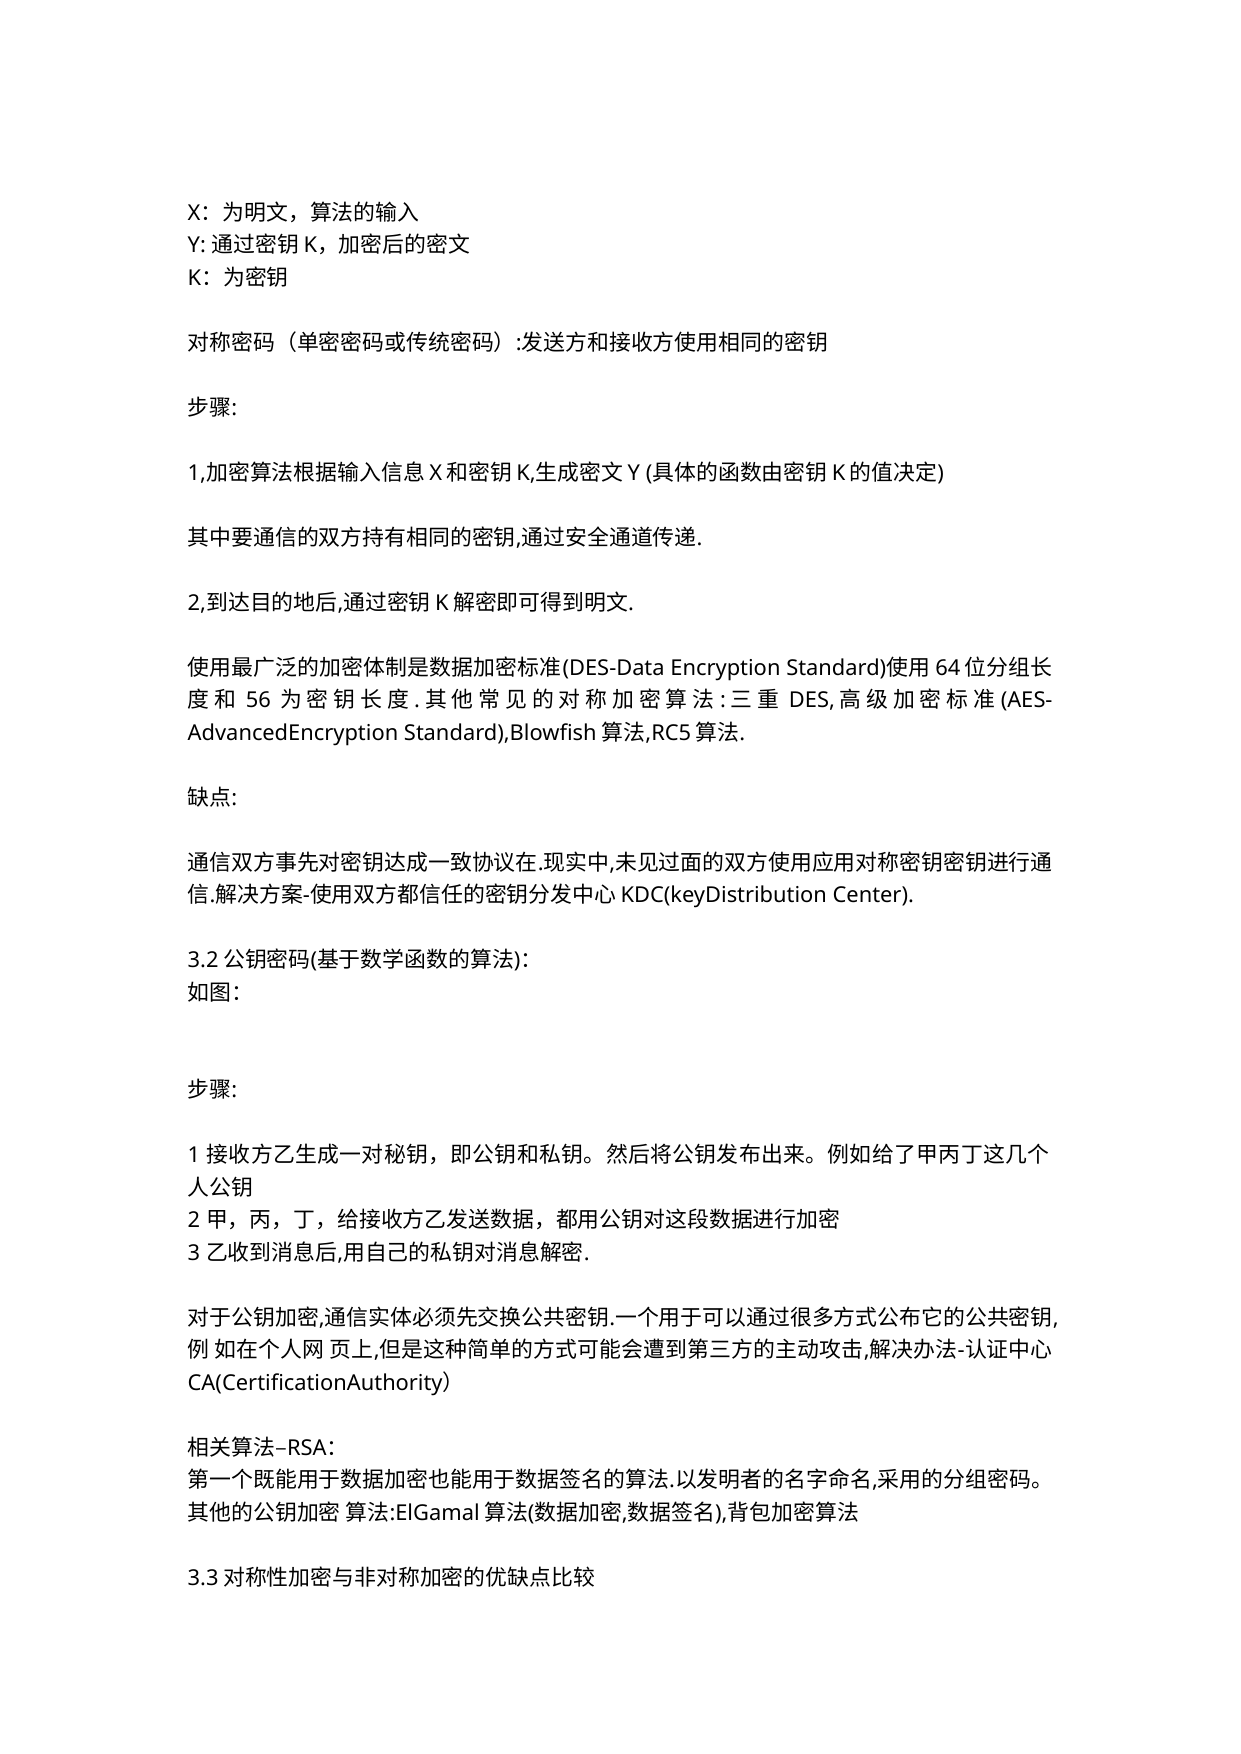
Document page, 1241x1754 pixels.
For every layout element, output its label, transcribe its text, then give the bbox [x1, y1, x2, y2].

text 对称密码（单密密码或传统密码）:发送方和接收方使用相同的密钥 [187, 324, 1053, 357]
text 使用最广泛的加密体制是数据加密标准(DES-Data Encryption Standard)使用64位分组长度和56为密钥长度.其他常见的对称加密算法:三重DES,高级加密标准(AES-AdvancedEncryption Standard),Blowfish算法,RC5算法. [187, 649, 1053, 747]
text 3.3对称性加密与非对称加密的优缺点比较 [187, 1559, 1053, 1592]
text 步骤: [187, 1072, 1053, 1104]
text 如图： [187, 974, 1053, 1007]
text 3 乙收到消息后,用自己的私钥对消息解密. [187, 1234, 1053, 1267]
text K：为密钥 [187, 259, 1053, 292]
text 相关算法–RSA： [187, 1429, 1053, 1462]
text 通信双方事先对密钥达成一致协议在.现实中,未见过面的双方使用应用对称密钥密钥进行通信.解决方案-使用双方都信任的密钥分发中心KDC(keyDistribution Center). [187, 844, 1053, 909]
text Y: 通过密钥K，加密后的密文 [187, 227, 1053, 259]
text 3.2公钥密码(基于数学函数的算法)： [187, 942, 1053, 974]
text 1 接收方乙生成一对秘钥，即公钥和私钥。然后将公钥发布出来。例如给了甲丙丁这几个人公钥 [187, 1137, 1053, 1202]
text 其中要通信的双方持有相同的密钥,通过安全通道传递. [187, 519, 1053, 552]
text 2 甲，丙，丁，给接收方乙发送数据，都用公钥对这段数据进行加密 [187, 1202, 1053, 1234]
text X：为明文，算法的输入 [187, 194, 1053, 227]
text 缺点: [187, 779, 1053, 812]
text 步骤: [187, 389, 1053, 422]
text 对于公钥加密,通信实体必须先交换公共密钥.一个用于可以通过很多方式公布它的公共密钥,例 如在个人网 页上,但是这种简单的方式可能会遭到第三方的主动攻击,解决办法-认证中心CA(CertificationAuthority） [187, 1299, 1053, 1397]
text 第一个既能用于数据加密也能用于数据签名的算法.以发明者的名字命名,采用的分组密码。其他的公钥加密 算法:ElGamal算法(数据加密,数据签名),背包加密算法 [187, 1462, 1053, 1527]
text 1,加密算法根据输入信息X和密钥K,生成密文Y (具体的函数由密钥K的值决定) [187, 454, 1053, 487]
text 2,到达目的地后,通过密钥K解密即可得到明文. [187, 584, 1053, 617]
